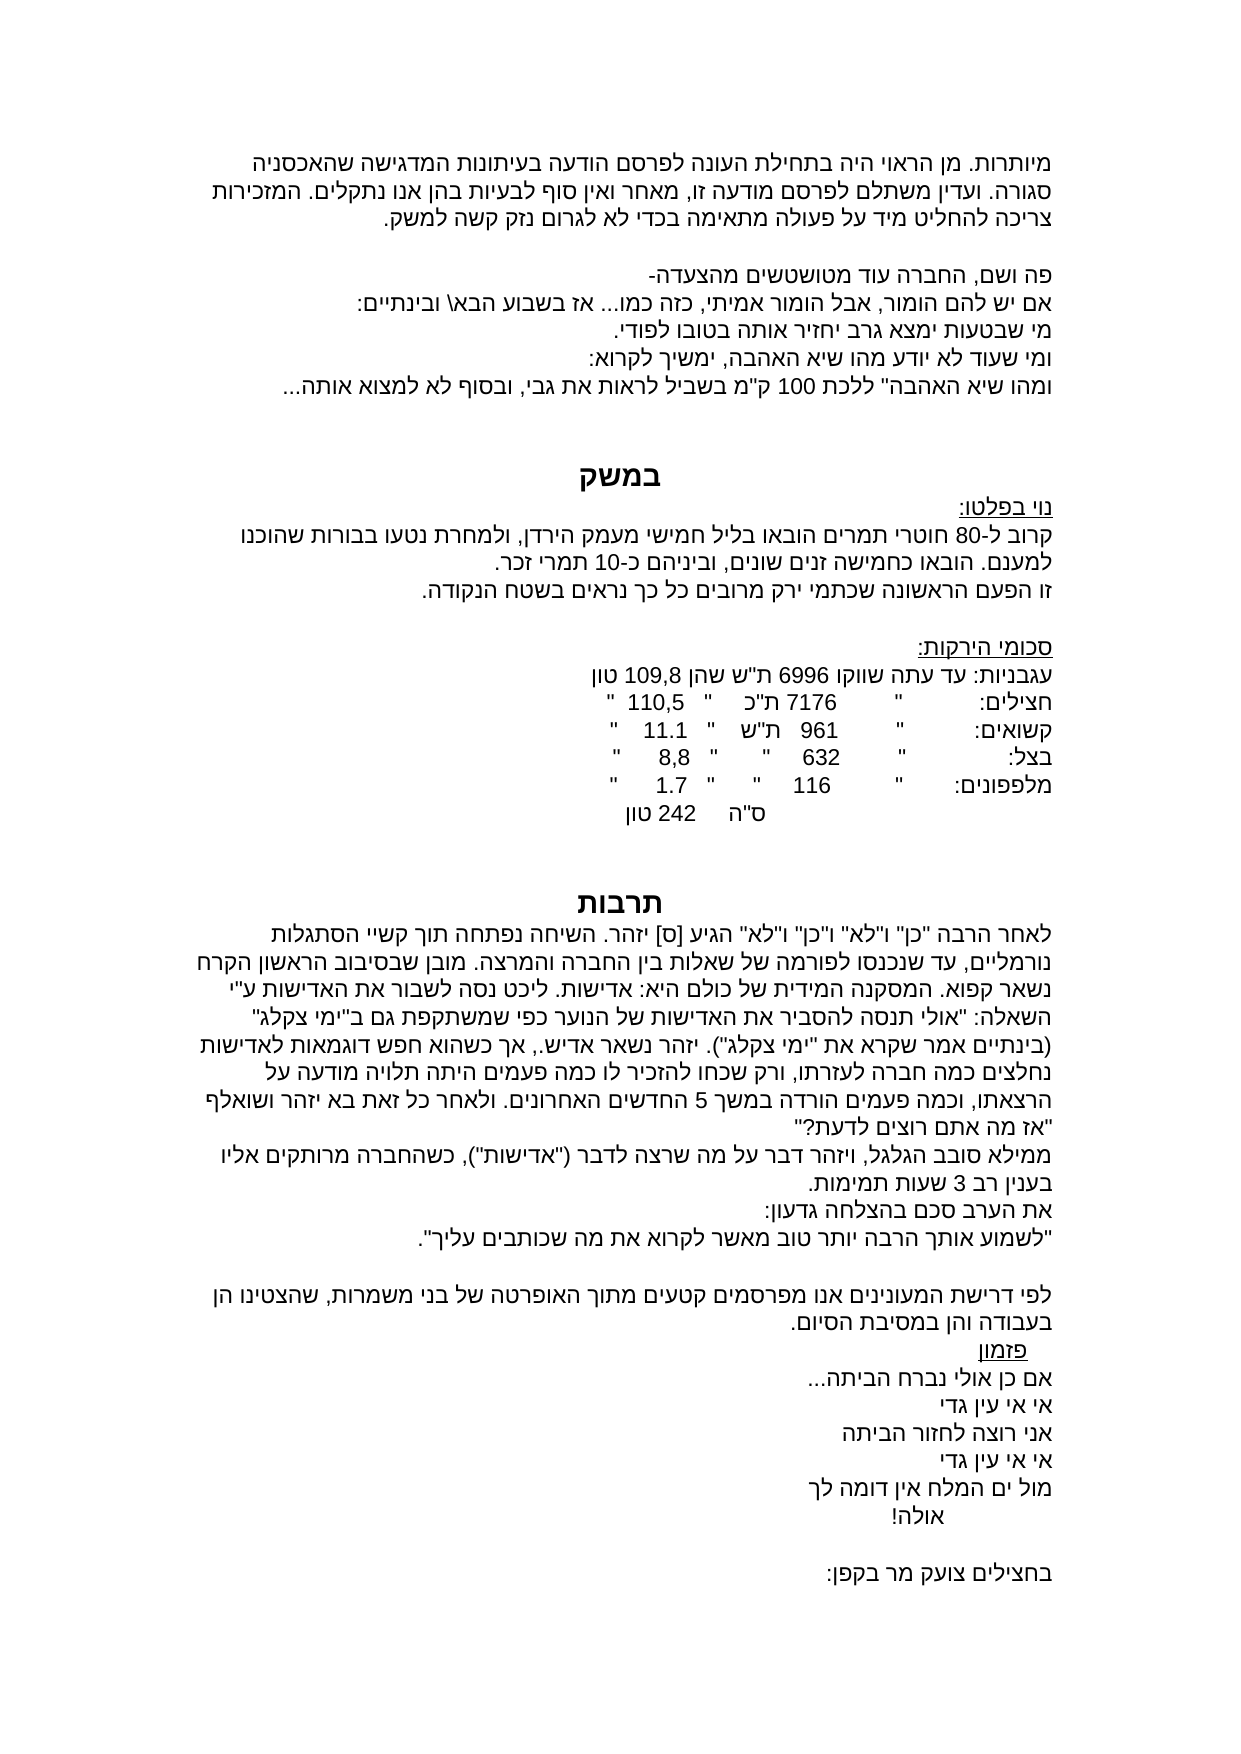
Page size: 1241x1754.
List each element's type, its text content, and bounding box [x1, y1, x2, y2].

text פה ושם, החברה עוד מטושטשים מהצעדה- [187, 262, 1053, 288]
text אני רוצה לחזור הביתה [187, 1420, 1053, 1446]
text ומהו שיא האהבה" ללכת 100 ק"מ בשביל לראות את גבי, ובסוף לא למצוא אותה... [187, 373, 1053, 399]
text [187, 150, 1053, 232]
text קשואים: " 961 ת"ש " 11.1 " [187, 717, 1053, 743]
text חצילים: " 7176 ת"כ " 110,5 " [187, 689, 1053, 716]
text לאחר הרבה "כן" ו"לא" ו"כן" ו"לא" הגיע [ס] יזהר. השיחה נפתחה תוך קשיי הסתגלות נורמליים, עד שנכנסו לפורמה של שאלות בין החברה והמרצה. מובן שבסיבוב הראשון הקרח נשאר קפוא. המסקנה המידית של כולם היא: אדישות. ליכט נסה לשבור את האדישות ע"י השאלה: "אולי תנסה להסביר את האדישות של הנוער כפי שמשתקפת גם ב"ימי צקלג" (בינתיים אמר שקרא את "ימי צקלג"). יזהר נשאר אדיש., אך כשהוא חפש דוגמאות לאדישות נחלצים כמה חברה לעזרתו, ורק שכחו להזכיר לו כמה פעמים היתה תלויה מודעה על הרצאתו, וכמה פעמים הורדה במשך 5 החדשים האחרונים. ולאחר כל זאת בא יזהר ושואלף "אז מה אתם רוצים לדעת?" [187, 921, 1053, 1141]
text אם יש להם הומור, אבל הומור אמיתי, כזה כמו... אז בשבוע הבא\ ובינתיים: [187, 290, 1053, 316]
text את הערב סכם בהצלחה גדעון: [187, 1197, 1053, 1223]
text מול ים המלח אין דומה לך [187, 1475, 1053, 1501]
text אולה! [187, 1503, 1053, 1529]
text אי אי עין גדי [187, 1392, 1053, 1418]
text ממילא סובב הגלגל, ויזהר דבר על מה שרצה לדבר ("אדישות"), כשהחברה מרותקים אליו בענין רב 3 שעות תמימות. [187, 1142, 1053, 1196]
text לפי דרישת המעונינים אנו מפרסמים קטעים מתוך האופרטה של בני משמרות, שהצטינו הן בעבודה והן במסיבת הסיום. [187, 1282, 1053, 1336]
text בצל: " 632 " " 8,8 " [187, 744, 1053, 771]
text תרבות [187, 886, 1053, 919]
text במשק [187, 459, 1053, 492]
text ס"ה 242 טון [187, 799, 1053, 826]
text נוי בפלטו: [187, 494, 1053, 521]
text ומי שעוד לא יודע מהו שיא האהבה, ימשיך לקרוא: [187, 345, 1053, 371]
text בחצילים צועק מר בקפן: [187, 1559, 1053, 1586]
text מי שבטעות ימצא גרב יחזיר אותה בטובו לפודי. [187, 317, 1053, 344]
text עגבניות: עד עתה שווקו 6996 ת"ש שהן 109,8 טון [187, 662, 1053, 688]
text קרוב ל-80 חוטרי תמרים הובאו בליל חמישי מעמק הירדן, ולמחרת נטעו בבורות שהוכנו למענם. הובאו כחמישה זנים שונים, וביניהם כ-10 תמרי זכר. [187, 522, 1053, 576]
text אי אי עין גדי [187, 1447, 1053, 1474]
text זו הפעם הראשונה שכתמי ירק מרובים כל כך נראים בשטח הנקודה. [187, 577, 1053, 603]
text פזמון [187, 1337, 1053, 1363]
text אם כן אולי נברח הביתה... [187, 1364, 1053, 1391]
text סכומי הירקות: [187, 634, 1053, 660]
text מלפפונים: " 116 " " 1.7 " [187, 772, 1053, 798]
text "לשמוע אותך הרבה יותר טוב מאשר לקרוא את מה שכותבים עליך". [187, 1225, 1053, 1251]
